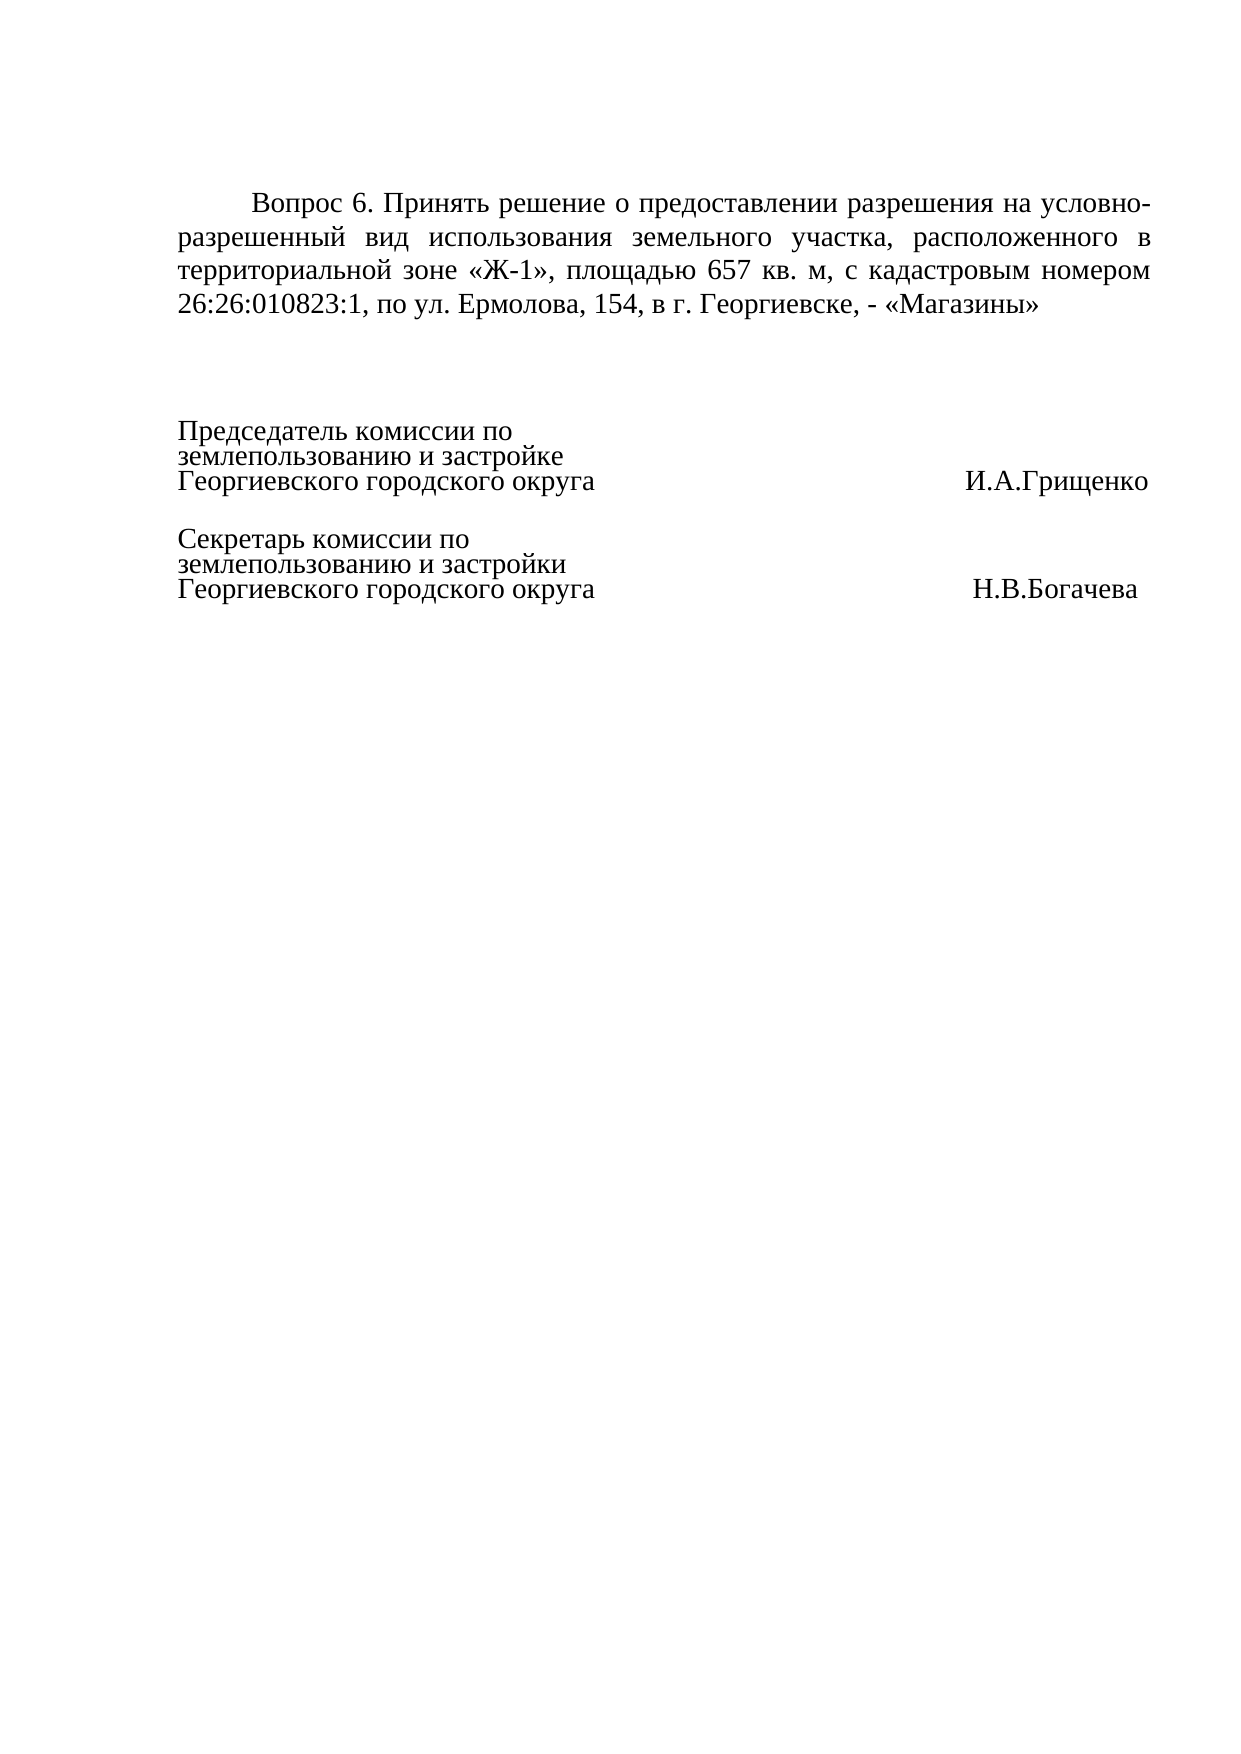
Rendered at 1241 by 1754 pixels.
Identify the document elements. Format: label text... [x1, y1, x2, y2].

text землепользованию и застройке [177, 445, 1152, 470]
text Секретарь комиссии по [177, 528, 1152, 553]
text Георгиевского городского округа И.А.Грищенко [177, 470, 1152, 495]
text землепользованию и застройки [177, 553, 1152, 578]
text Вопрос 6. Принять решение о предоставлении разрешения на условно-разрешенный вид использования земельного участка, расположенного в территориальной зоне «Ж-1», площадью 657 кв. м, с кадастровым номером 26:26:010823:1, по ул. Ермолова, 154, в г. Георгиевске, - «Магазины» [177, 185, 1152, 319]
text Георгиевского городского округа Н.В.Богачева [177, 578, 1152, 603]
text Председатель комиссии по [177, 420, 1152, 445]
